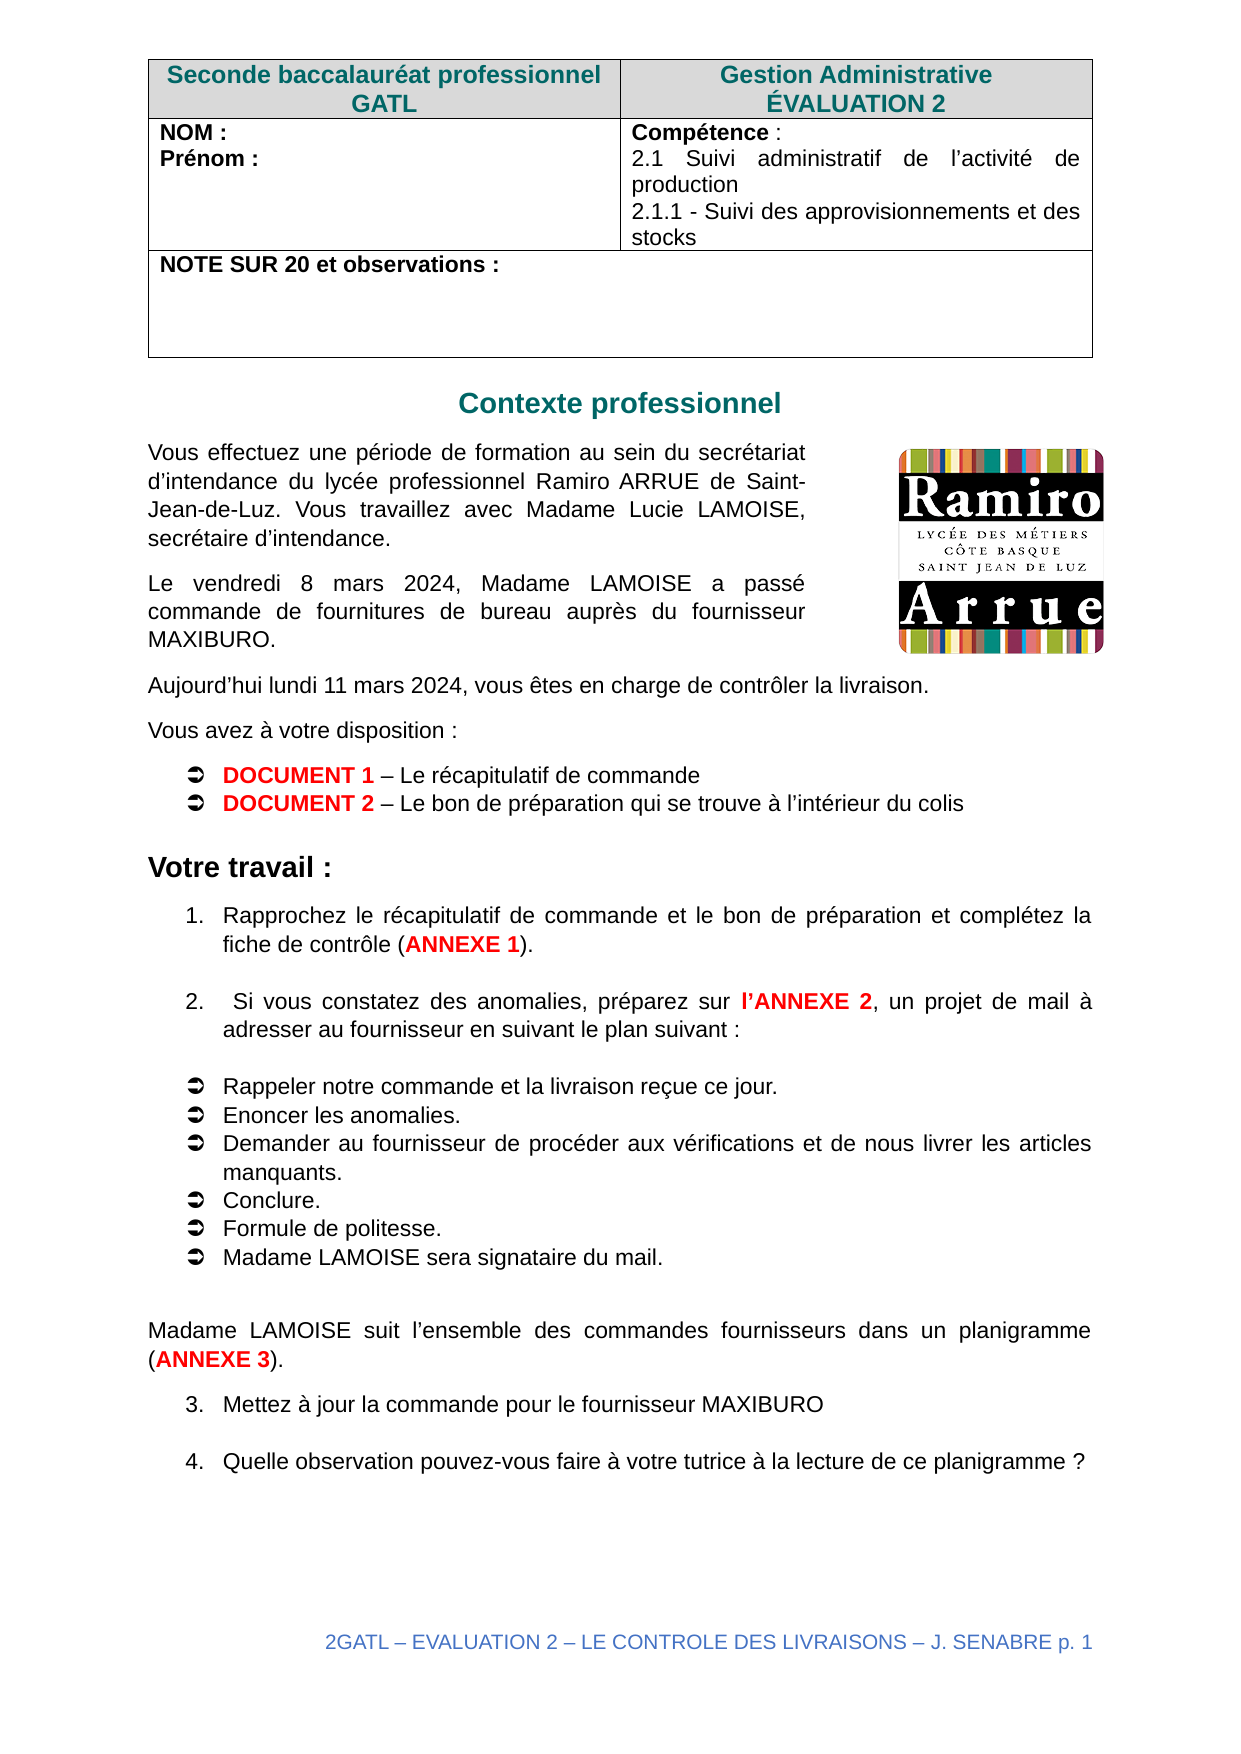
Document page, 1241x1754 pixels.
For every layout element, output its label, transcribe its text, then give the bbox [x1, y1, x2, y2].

text Vous avez à votre disposition : [148, 717, 1092, 743]
list Formule de politesse. [185, 1215, 1092, 1242]
list Rapprochez le récapitulatif de commande et le bon de préparation et complétez la fiche de contrôle (ANNEXE 1). [185, 902, 1092, 957]
list Conclure. [185, 1187, 1092, 1213]
list Quelle observation pouvez-vous faire à votre tutrice à la lecture de ce planigramme ? [185, 1448, 1092, 1474]
text Madame LAMOISE suit l’ensemble des commandes fournisseurs dans un planigramme (ANNEXE 3). [148, 1317, 1092, 1372]
list DOCUMENT 2 – Le bon de préparation qui se trouve à l’intérieur du colis [185, 790, 1092, 817]
list Enoncer les anomalies. [185, 1102, 1092, 1128]
table_header Gestion Administrative ÉVALUATION 2 [621, 60, 1092, 118]
list Madame LAMOISE sera signataire du mail. [185, 1244, 1092, 1270]
table_cell NOM : Prénom : [149, 119, 620, 250]
table_cell Compétence : 2.1 Suivi administratif de l’activité de production 2.1.1 - Suivi des approvisionnements et des stocks [621, 119, 1092, 250]
list DOCUMENT 1 – Le récapitulatif de commande [185, 762, 1092, 788]
list Si vous constatez des anomalies, préparez sur l’ANNEXE 2, un projet de mail à adresser au fournisseur en suivant le plan suivant : [185, 988, 1092, 1043]
text Le vendredi 8 mars 2024, Madame LAMOISE a passé commande de fournitures de bureau auprès du fournisseur MAXIBURO. [148, 569, 825, 653]
table_header Seconde baccalauréat professionnel GATL [149, 60, 620, 118]
text Votre travail : [148, 850, 1092, 883]
text Aujourd’hui lundi 11 mars 2024, vous êtes en charge de contrôler la livraison. [148, 672, 1092, 698]
picture [825, 434, 1177, 668]
list Demander au fournisseur de procéder aux vérifications et de nous livrer les articles manquants. [185, 1130, 1092, 1185]
table_cell NOTE SUR 20 et observations : [149, 251, 1092, 357]
text Vous effectuez une période de formation au sein du secrétariat d’intendance du lycée professionnel Ramiro ARRUE de Saint-Jean-de-Luz. Vous travaillez avec Madame Lucie LAMOISE, secrétaire d’intendance. [148, 439, 825, 551]
text Contexte professionnel [148, 386, 1092, 420]
list Rappeler notre commande et la livraison reçue ce jour. [185, 1073, 1092, 1099]
list Mettez à jour la commande pour le fournisseur MAXIBURO [185, 1391, 1092, 1417]
